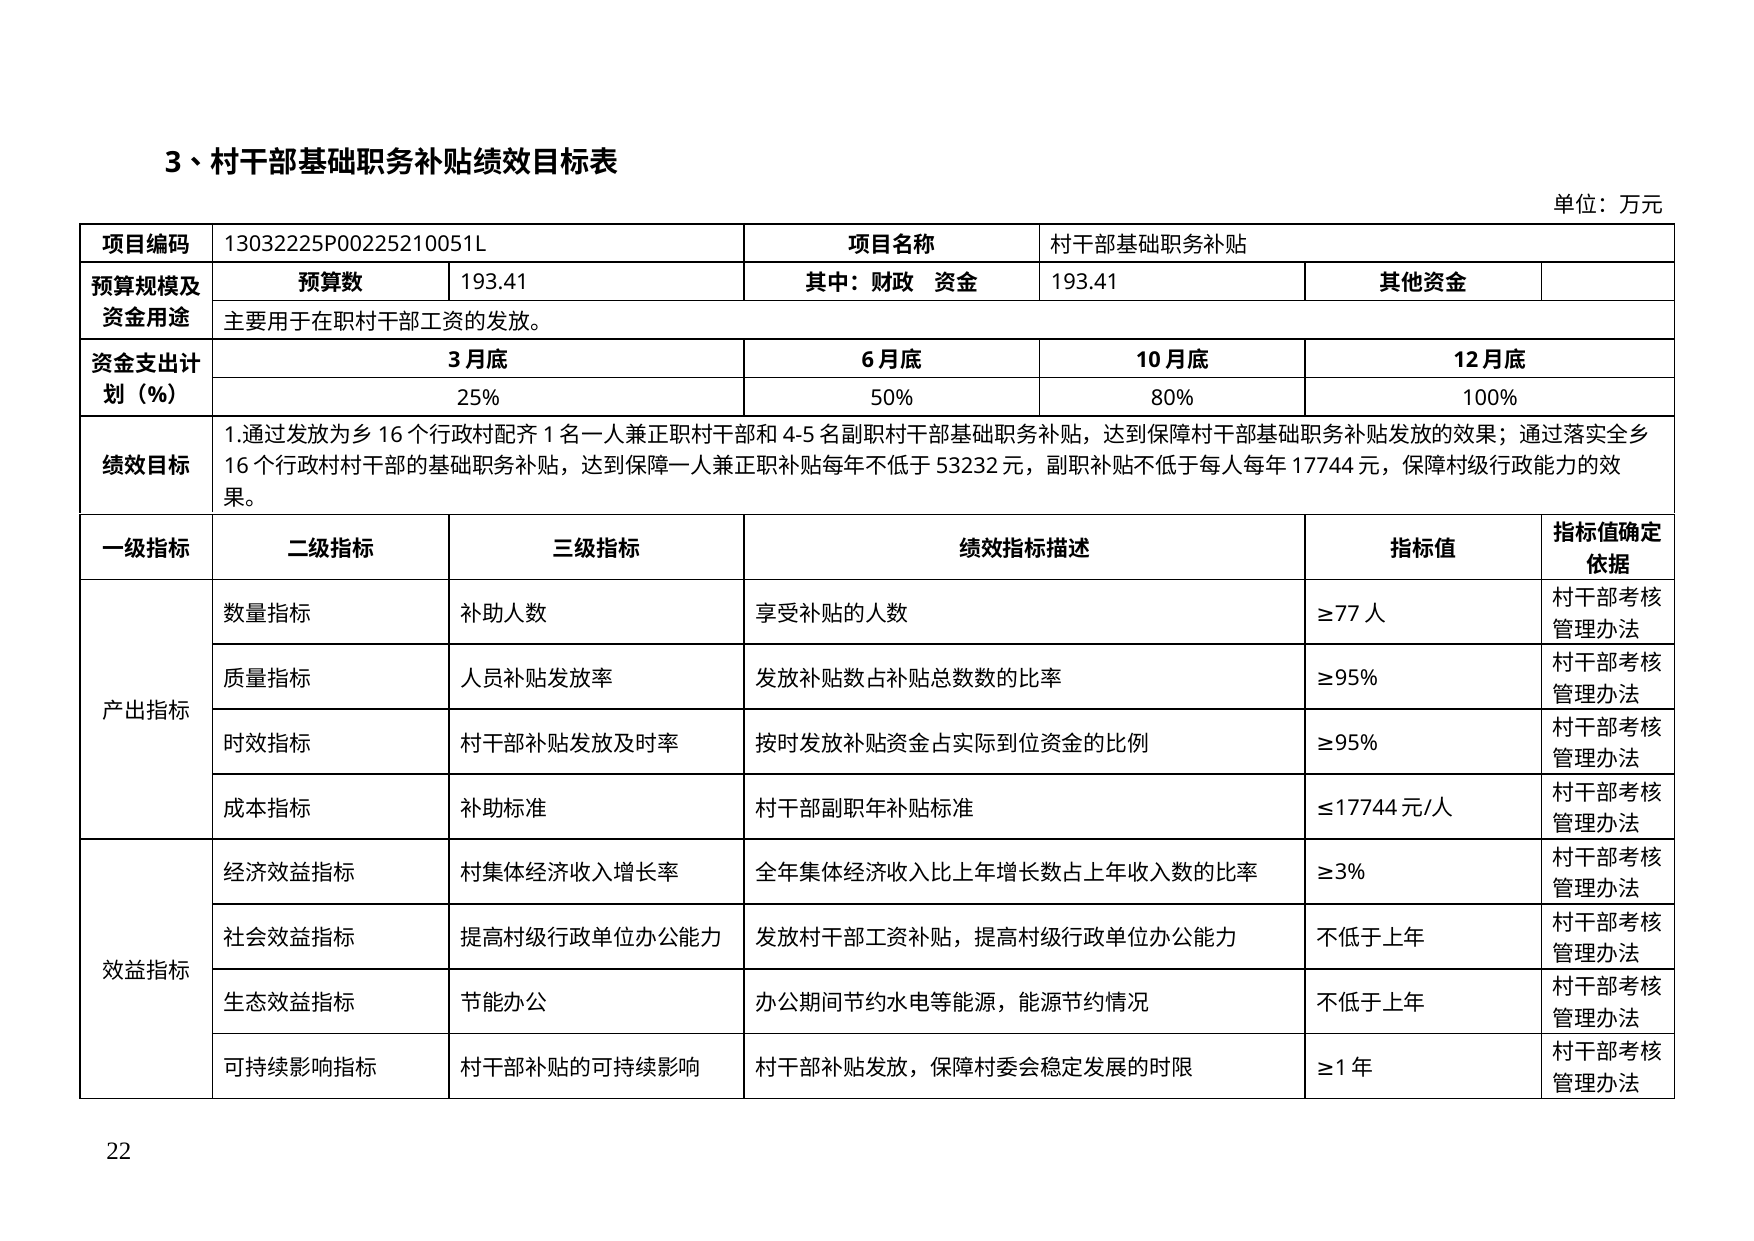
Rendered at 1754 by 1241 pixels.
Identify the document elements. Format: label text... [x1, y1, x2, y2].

table_cell 项目编码 [81, 225, 212, 261]
table_cell 补助标准 [450, 775, 743, 838]
table_header 绩效指标描述 [745, 515, 1304, 578]
table_cell 村干部补贴的可持续影响 [450, 1034, 743, 1098]
table_header 三级指标 [450, 515, 743, 578]
table_cell 生态效益指标 [213, 970, 448, 1033]
table_cell 节能办公 [450, 970, 743, 1033]
table_cell 质量指标 [213, 645, 448, 708]
table_cell 1.通过发放为乡16个行政村配齐1名一人兼正职村干部和4-5名副职村干部基础职务补贴，达到保障村干部基础职务补贴发放的效果；通过落实全乡16个行政村村干部的基础职务补贴，达到保障一人兼正职补贴每年不低于53232元，副职补贴不低于每人每年17744元，保障村级行政能力的效果。 [213, 417, 1674, 512]
table_header 单位：万元 [81, 183, 1674, 223]
table_cell 12月底 [1306, 340, 1674, 377]
table_cell ≥95% [1306, 710, 1541, 773]
table_cell 产出指标 [81, 580, 212, 838]
table_cell 经济效益指标 [213, 840, 448, 903]
table_cell 3月底 [213, 340, 743, 377]
table_cell 补助人数 [450, 580, 743, 643]
table_cell 预算规模及资金用途 [81, 263, 212, 338]
table_cell ≥3% [1306, 840, 1541, 903]
table_cell 其中：财政 资金 [745, 263, 1039, 300]
table_cell 50% [745, 378, 1039, 415]
table_cell 成本指标 [213, 775, 448, 838]
table_cell 数量指标 [213, 580, 448, 643]
table_cell 时效指标 [213, 710, 448, 773]
table_cell 主要用于在职村干部工资的发放。 [213, 301, 1674, 338]
table_cell 效益指标 [81, 840, 212, 1098]
table_cell 人员补贴发放率 [450, 645, 743, 708]
table_cell 村干部基础职务补贴 [1040, 225, 1674, 261]
table_cell 100% [1306, 378, 1674, 415]
table_cell 不低于上年 [1306, 905, 1541, 968]
table_cell ≤17744元/人 [1306, 775, 1541, 838]
table_cell 25% [213, 378, 743, 415]
table_cell 全年集体经济收入比上年增长数占上年收入数的比率 [745, 840, 1304, 903]
table_cell 村干部考核管理办法 [1542, 775, 1674, 838]
table_cell 6月底 [745, 340, 1039, 377]
table_cell 村干部补贴发放及时率 [450, 710, 743, 773]
table_cell 村干部考核管理办法 [1542, 710, 1674, 773]
table_cell 193.41 [1040, 263, 1304, 300]
table_cell 社会效益指标 [213, 905, 448, 968]
table_cell 村集体经济收入增长率 [450, 840, 743, 903]
table_cell 80% [1040, 378, 1304, 415]
table_cell 提高村级行政单位办公能力 [450, 905, 743, 968]
table_cell 村干部考核管理办法 [1542, 840, 1674, 903]
table_cell 资金支出计划（%） [81, 340, 212, 415]
table_cell 发放补贴数占补贴总数数的比率 [745, 645, 1304, 708]
table_cell 预算数 [213, 263, 448, 300]
table_cell [1542, 263, 1674, 300]
table_cell 村干部考核管理办法 [1542, 580, 1674, 643]
table_cell 193.41 [450, 263, 743, 300]
table_cell 村干部考核管理办法 [1542, 905, 1674, 968]
table_header 指标值确定依据 [1542, 515, 1674, 578]
table_cell 发放村干部工资补贴，提高村级行政单位办公能力 [745, 905, 1304, 968]
table_cell 村干部副职年补贴标准 [745, 775, 1304, 838]
table_cell 10月底 [1040, 340, 1304, 377]
table_cell 其他资金 [1306, 263, 1541, 300]
table_cell 13032225P00225210051L [213, 225, 743, 261]
table_cell 享受补贴的人数 [745, 580, 1304, 643]
table_cell 村干部补贴发放，保障村委会稳定发展的时限 [745, 1034, 1304, 1098]
table_cell 绩效目标 [81, 417, 212, 512]
table_cell 办公期间节约水电等能源，能源节约情况 [745, 970, 1304, 1033]
table_cell 按时发放补贴资金占实际到位资金的比例 [745, 710, 1304, 773]
table_cell ≥1年 [1306, 1034, 1541, 1098]
table_cell ≥77人 [1306, 580, 1541, 643]
table_cell 不低于上年 [1306, 970, 1541, 1033]
table_header 指标值 [1306, 515, 1541, 578]
table_cell ≥95% [1306, 645, 1541, 708]
table_cell 村干部考核管理办法 [1542, 970, 1674, 1033]
table_header 一级指标 [81, 515, 212, 578]
table_header 二级指标 [213, 515, 448, 578]
table_cell 项目名称 [745, 225, 1039, 261]
text 3、村干部基础职务补贴绩效目标表 [106, 142, 1648, 181]
table_cell 村干部考核管理办法 [1542, 645, 1674, 708]
table_cell 可持续影响指标 [213, 1034, 448, 1098]
table_cell 村干部考核管理办法 [1542, 1034, 1674, 1098]
